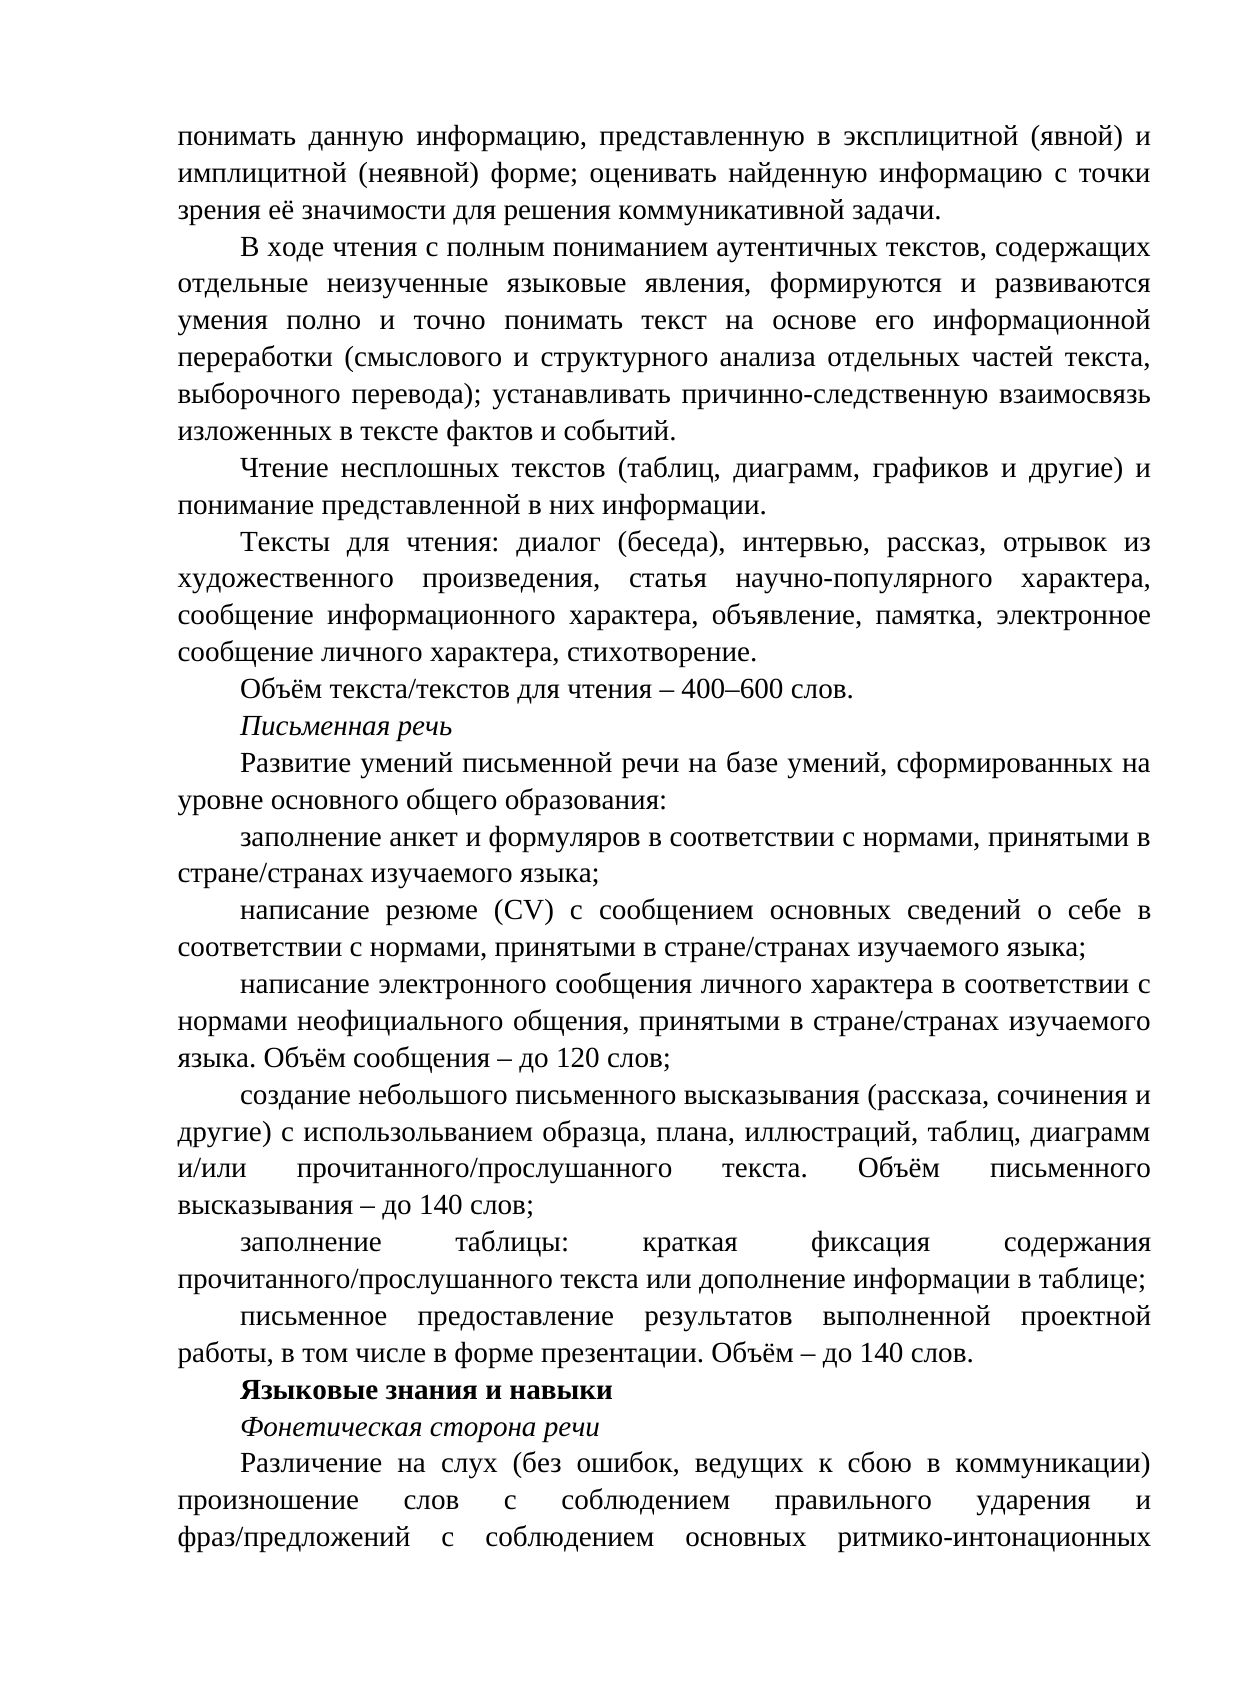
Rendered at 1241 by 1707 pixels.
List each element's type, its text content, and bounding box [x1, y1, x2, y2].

text Тексты для чтения: диалог (беседа), интервью, рассказ, отрывок из художественного произведения, статья научно-популярного характера, сообщение информационного характера, объявление, памятка, электронное сообщение личного характера, стихотворение. [177, 524, 1152, 668]
text Развитие умений письменной речи на базе умений, сформированных на уровне основного общего образования: [177, 745, 1152, 815]
text заполнение анкет и формуляров в соответствии с нормами, принятыми в стране/странах изучаемого языка; [177, 819, 1152, 889]
text Письменная речь [177, 708, 1152, 742]
text В ходе чтения с полным пониманием аутентичных текстов, содержащих отдельные неизученные языковые явления, формируются и развиваются умения полно и точно понимать текст на основе его информационной переработки (смыслового и структурного анализа отдельных частей текста, выборочного перевода); устанавливать причинно-следственную взаимосвязь изложенных в тексте фактов и событий. [177, 229, 1152, 447]
text Чтение несплошных текстов (таблиц, диаграмм, графиков и другие) и понимание представленной в них информации. [177, 450, 1152, 520]
text Объём текста/текстов для чтения – 400–600 слов. [177, 671, 1152, 705]
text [177, 118, 1152, 225]
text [177, 1446, 1152, 1553]
text Языковые знания и навыки [177, 1372, 1152, 1405]
text написание резюме (CV) с сообщением основных сведений о себе в соответствии с нормами, принятыми в стране/странах изучаемого языка; [177, 892, 1152, 963]
text написание электронного сообщения личного характера в соответствии с нормами неофициального общения, принятыми в стране/странах изучаемого языка. Объём сообщения – до 120 слов; [177, 966, 1152, 1073]
text заполнение таблицы: краткая фиксация содержания прочитанного/прослушанного текста или дополнение информации в таблице; [177, 1224, 1152, 1295]
text создание небольшого письменного высказывания (рассказа, сочинения и другие) с использольванием образца, плана, иллюстраций, таблиц, диаграмм и/или прочитанного/прослушанного текста. Объём письменного высказывания – до 140 слов; [177, 1077, 1152, 1221]
text Фонетическая сторона речи [177, 1409, 1152, 1442]
text письменное предоставление результатов выполненной проектной работы, в том числе в форме презентации. Объём – до 140 слов. [177, 1298, 1152, 1368]
